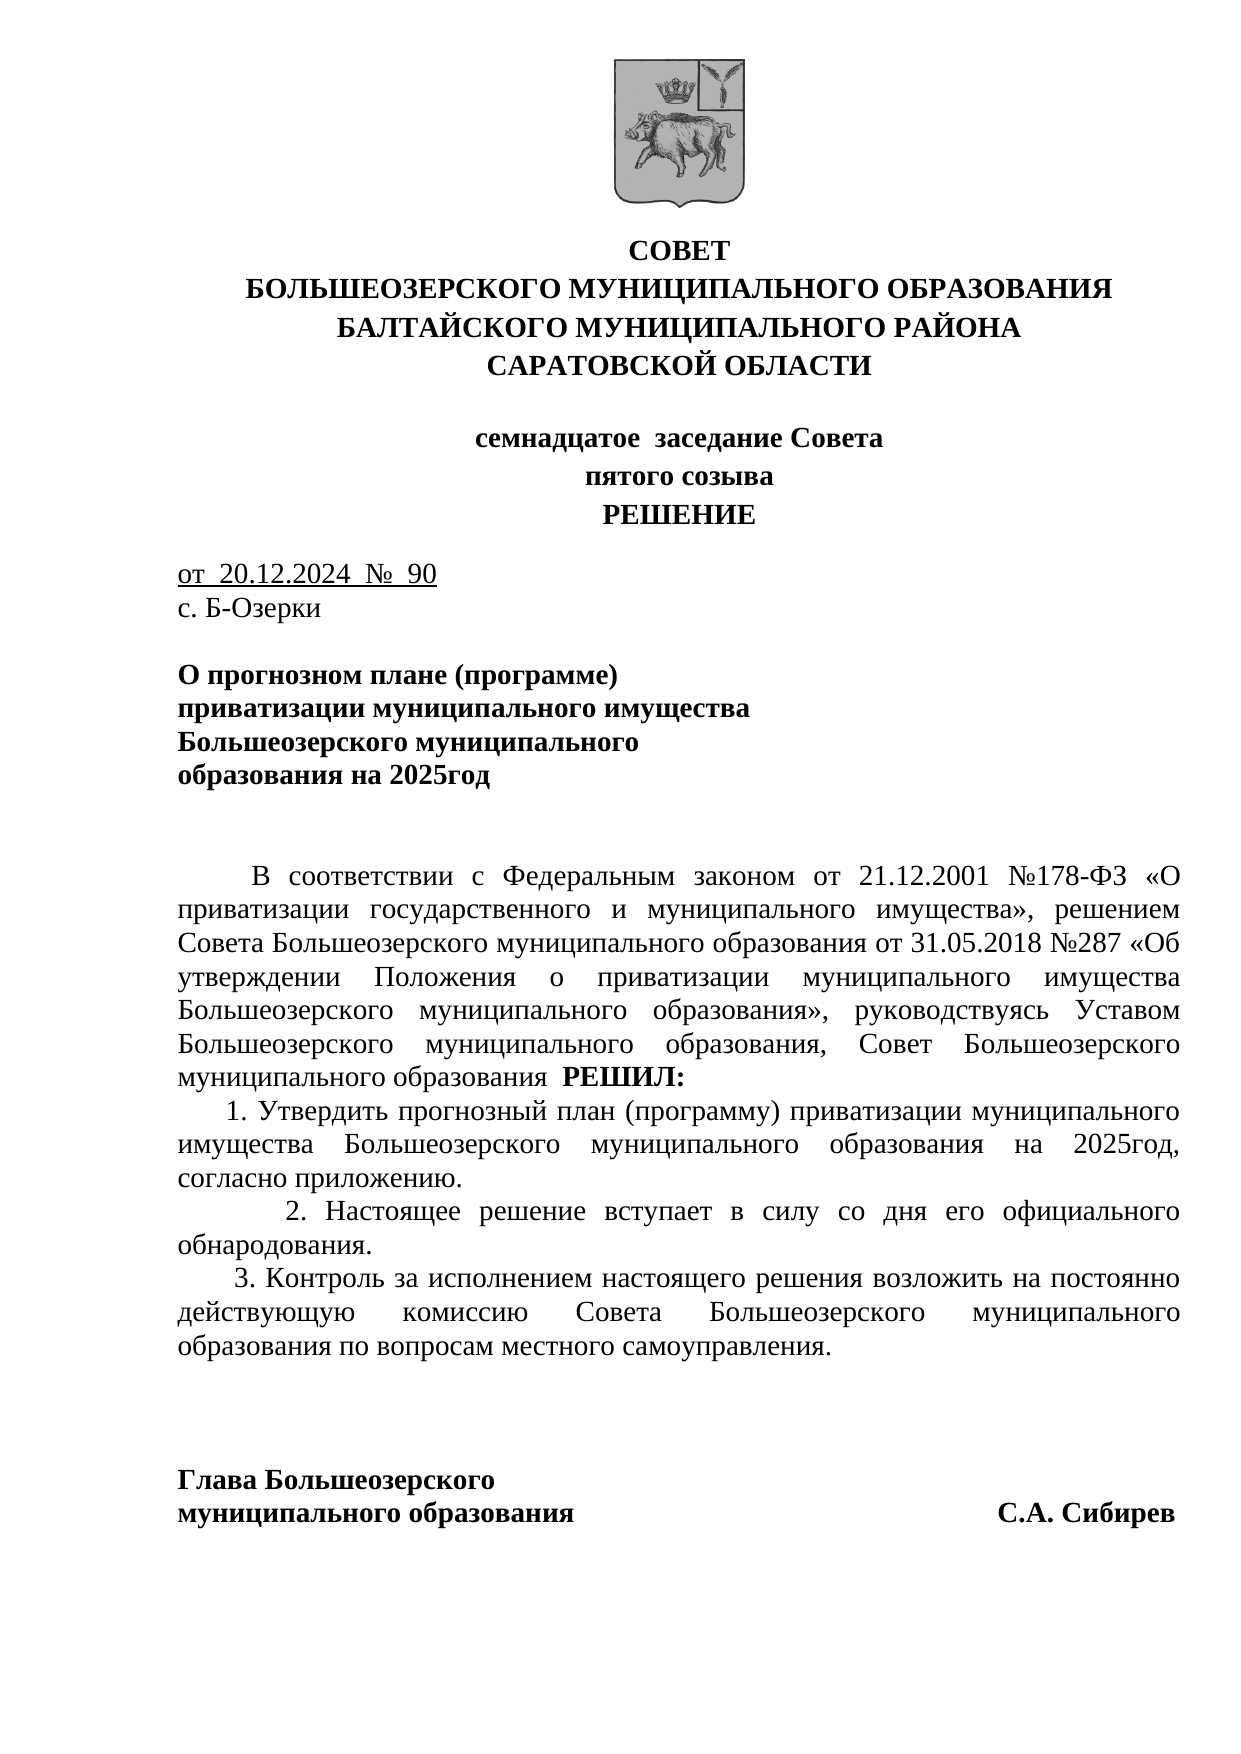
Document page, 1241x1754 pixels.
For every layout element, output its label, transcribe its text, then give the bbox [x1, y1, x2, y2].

picture [613, 59, 745, 208]
text 1. Утвердить прогнозный план (программу) приватизации муниципального имущества Большеозерского муниципального образования на 2025год, согласно приложению. [177, 1093, 1181, 1193]
text БОЛЬШЕОЗЕРСКОГО МУНИЦИПАЛЬНОГО ОБРАЗОВАНИЯ [177, 271, 1181, 305]
text с. Б-Озерки [177, 590, 1181, 623]
text 2. Настоящее решение вступает в силу со дня его официального обнародования. [177, 1193, 1181, 1261]
text Большеозерского муниципального [177, 724, 1181, 757]
text СОВЕТ [177, 233, 1181, 266]
text РЕШЕНИЕ [177, 497, 1181, 530]
text САРАТОВСКОЙ ОБЛАСТИ [177, 348, 1181, 382]
text образования на 2025год [177, 757, 1181, 791]
text О прогнозном плане (программе) [177, 657, 1181, 690]
text приватизации муниципального имущества [177, 690, 1181, 724]
text В соответствии с Федеральным законом от 21.12.2001 №178-ФЗ «О приватизации государственного и муниципального имущества», решением Совета Большеозерского муниципального образования от 31.05.2018 №287 «Об утверждении Положения о приватизации муниципального имущества Большеозерского муниципального образования», руководствуясь Уставом Большеозерского муниципального образования, Совет Большеозерского муниципального образования РЕШИЛ: [177, 858, 1181, 1093]
text от 20.12.2024 № 90 [177, 556, 1181, 590]
text 3. Контроль за исполнением настоящего решения возложить на постоянно действующую комиссию Совета Большеозерского муниципального образования по вопросам местного самоуправления. [177, 1261, 1181, 1361]
text семнадцатое заседание Совета [177, 420, 1181, 453]
text Глава Большеозерского муниципального образования С.А. Сибирев [177, 1462, 1181, 1529]
text БАЛТАЙСКОГО МУНИЦИПАЛЬНОГО РАЙОНА [177, 310, 1181, 343]
text пятого созыва [177, 458, 1181, 492]
